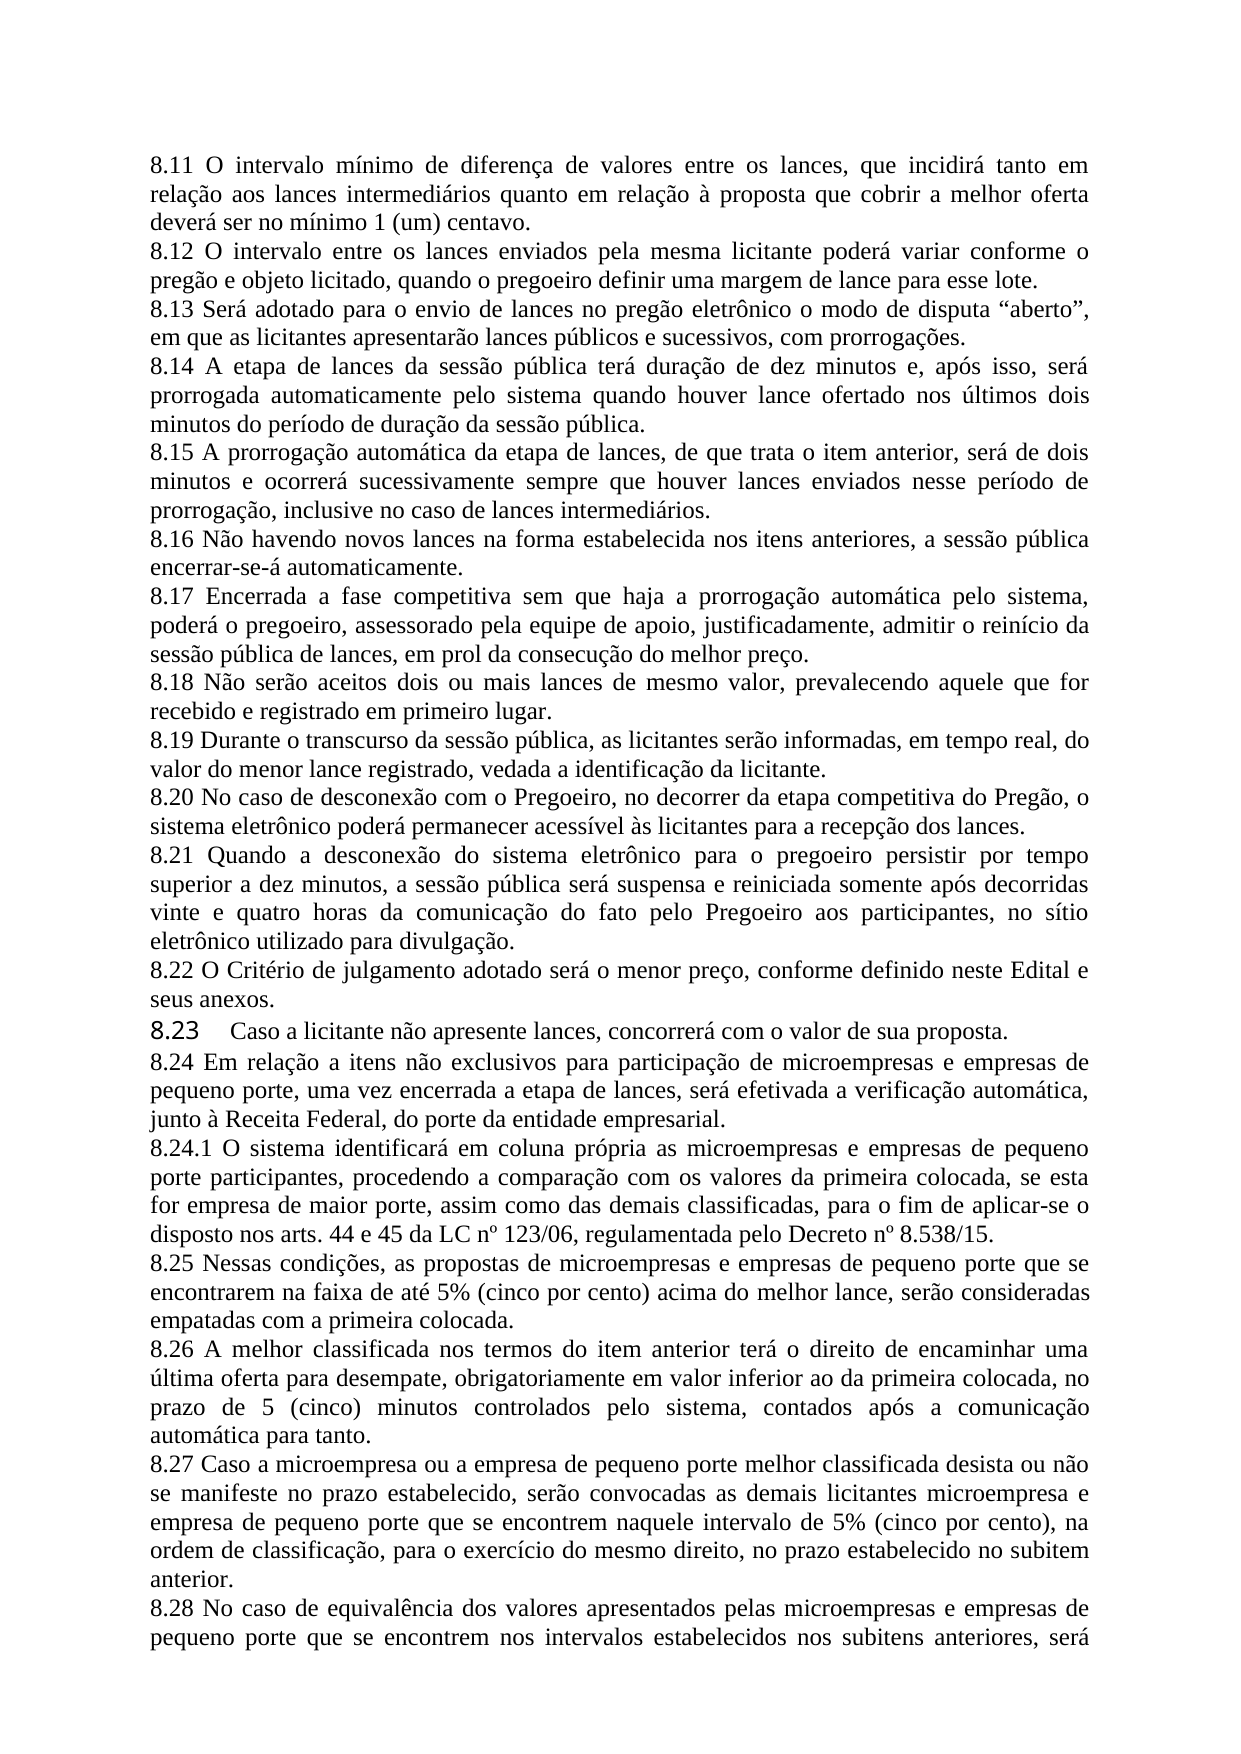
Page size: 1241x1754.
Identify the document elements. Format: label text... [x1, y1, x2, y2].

text 8.24.1 O sistema identificará em coluna própria as microempresas e empresas de pequeno porte participantes, procedendo a comparação com os valores da primeira colocada, se esta for empresa de maior porte, assim como das demais classificadas, para o fim de aplicar-se o disposto nos arts. 44 e 45 da LC nº 123/06, regulamentada pelo Decreto nº 8.538/15. [150, 1133, 1090, 1248]
text 8.17 Encerrada a fase competitiva sem que haja a prorrogação automática pelo sistema, poderá o pregoeiro, assessorado pela equipe de apoio, justificadamente, admitir o reinício da sessão pública de lances, em prol da consecução do melhor preço. [150, 581, 1090, 667]
text 8.13 Será adotado para o envio de lances no pregão eletrônico o modo de disputa “aberto”, em que as licitantes apresentarão lances públicos e sucessivos, com prorrogações. [150, 294, 1090, 351]
text 8.18 Não serão aceitos dois ou mais lances de mesmo valor, prevalecendo aquele que for recebido e registrado em primeiro lugar. [150, 667, 1090, 725]
text 8.27 Caso a microempresa ou a empresa de pequeno porte melhor classificada desista ou não se manifeste no prazo estabelecido, serão convocadas as demais licitantes microempresa e empresa de pequeno porte que se encontrem naquele intervalo de 5% (cinco por cento), na ordem de classificação, para o exercício do mesmo direito, no prazo estabelecido no subitem anterior. [150, 1449, 1090, 1593]
list Caso a licitante não apresente lances, concorrerá com o valor de sua proposta. [150, 1012, 1090, 1047]
text 8.26 A melhor classificada nos termos do item anterior terá o direito de encaminhar uma última oferta para desempate, obrigatoriamente em valor inferior ao da primeira colocada, no prazo de 5 (cinco) minutos controlados pelo sistema, contados após a comunicação automática para tanto. [150, 1334, 1090, 1449]
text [150, 1593, 1090, 1650]
text 8.25 Nessas condições, as propostas de microempresas e empresas de pequeno porte que se encontrarem na faixa de até 5% (cinco por cento) acima do melhor lance, serão consideradas empatadas com a primeira colocada. [150, 1248, 1090, 1334]
text 8.22 O Critério de julgamento adotado será o menor preço, conforme definido neste Edital e seus anexos. [150, 955, 1090, 1012]
text 8.24 Em relação a itens não exclusivos para participação de microempresas e empresas de pequeno porte, uma vez encerrada a etapa de lances, será efetivada a verificação automática, junto à Receita Federal, do porte da entidade empresarial. [150, 1047, 1090, 1133]
text 8.14 A etapa de lances da sessão pública terá duração de dez minutos e, após isso, será prorrogada automaticamente pelo sistema quando houver lance ofertado nos últimos dois minutos do período de duração da sessão pública. [150, 351, 1090, 437]
text 8.20 No caso de desconexão com o Pregoeiro, no decorrer da etapa competitiva do Pregão, o sistema eletrônico poderá permanecer acessível às licitantes para a recepção dos lances. [150, 782, 1090, 840]
text 8.15 A prorrogação automática da etapa de lances, de que trata o item anterior, será de dois minutos e ocorrerá sucessivamente sempre que houver lances enviados nesse período de prorrogação, inclusive no caso de lances intermediários. [150, 437, 1090, 524]
text 8.16 Não havendo novos lances na forma estabelecida nos itens anteriores, a sessão pública encerrar-se-á automaticamente. [150, 524, 1090, 581]
text 8.12 O intervalo entre os lances enviados pela mesma licitante poderá variar conforme o pregão e objeto licitado, quando o pregoeiro definir uma margem de lance para esse lote. [150, 236, 1090, 294]
text 8.11 O intervalo mínimo de diferença de valores entre os lances, que incidirá tanto em relação aos lances intermediários quanto em relação à proposta que cobrir a melhor oferta deverá ser no mínimo 1 (um) centavo. [150, 150, 1090, 236]
text 8.21 Quando a desconexão do sistema eletrônico para o pregoeiro persistir por tempo superior a dez minutos, a sessão pública será suspensa e reiniciada somente após decorridas vinte e quatro horas da comunicação do fato pelo Pregoeiro aos participantes, no sítio eletrônico utilizado para divulgação. [150, 840, 1090, 955]
text 8.19 Durante o transcurso da sessão pública, as licitantes serão informadas, em tempo real, do valor do menor lance registrado, vedada a identificação da licitante. [150, 725, 1090, 782]
